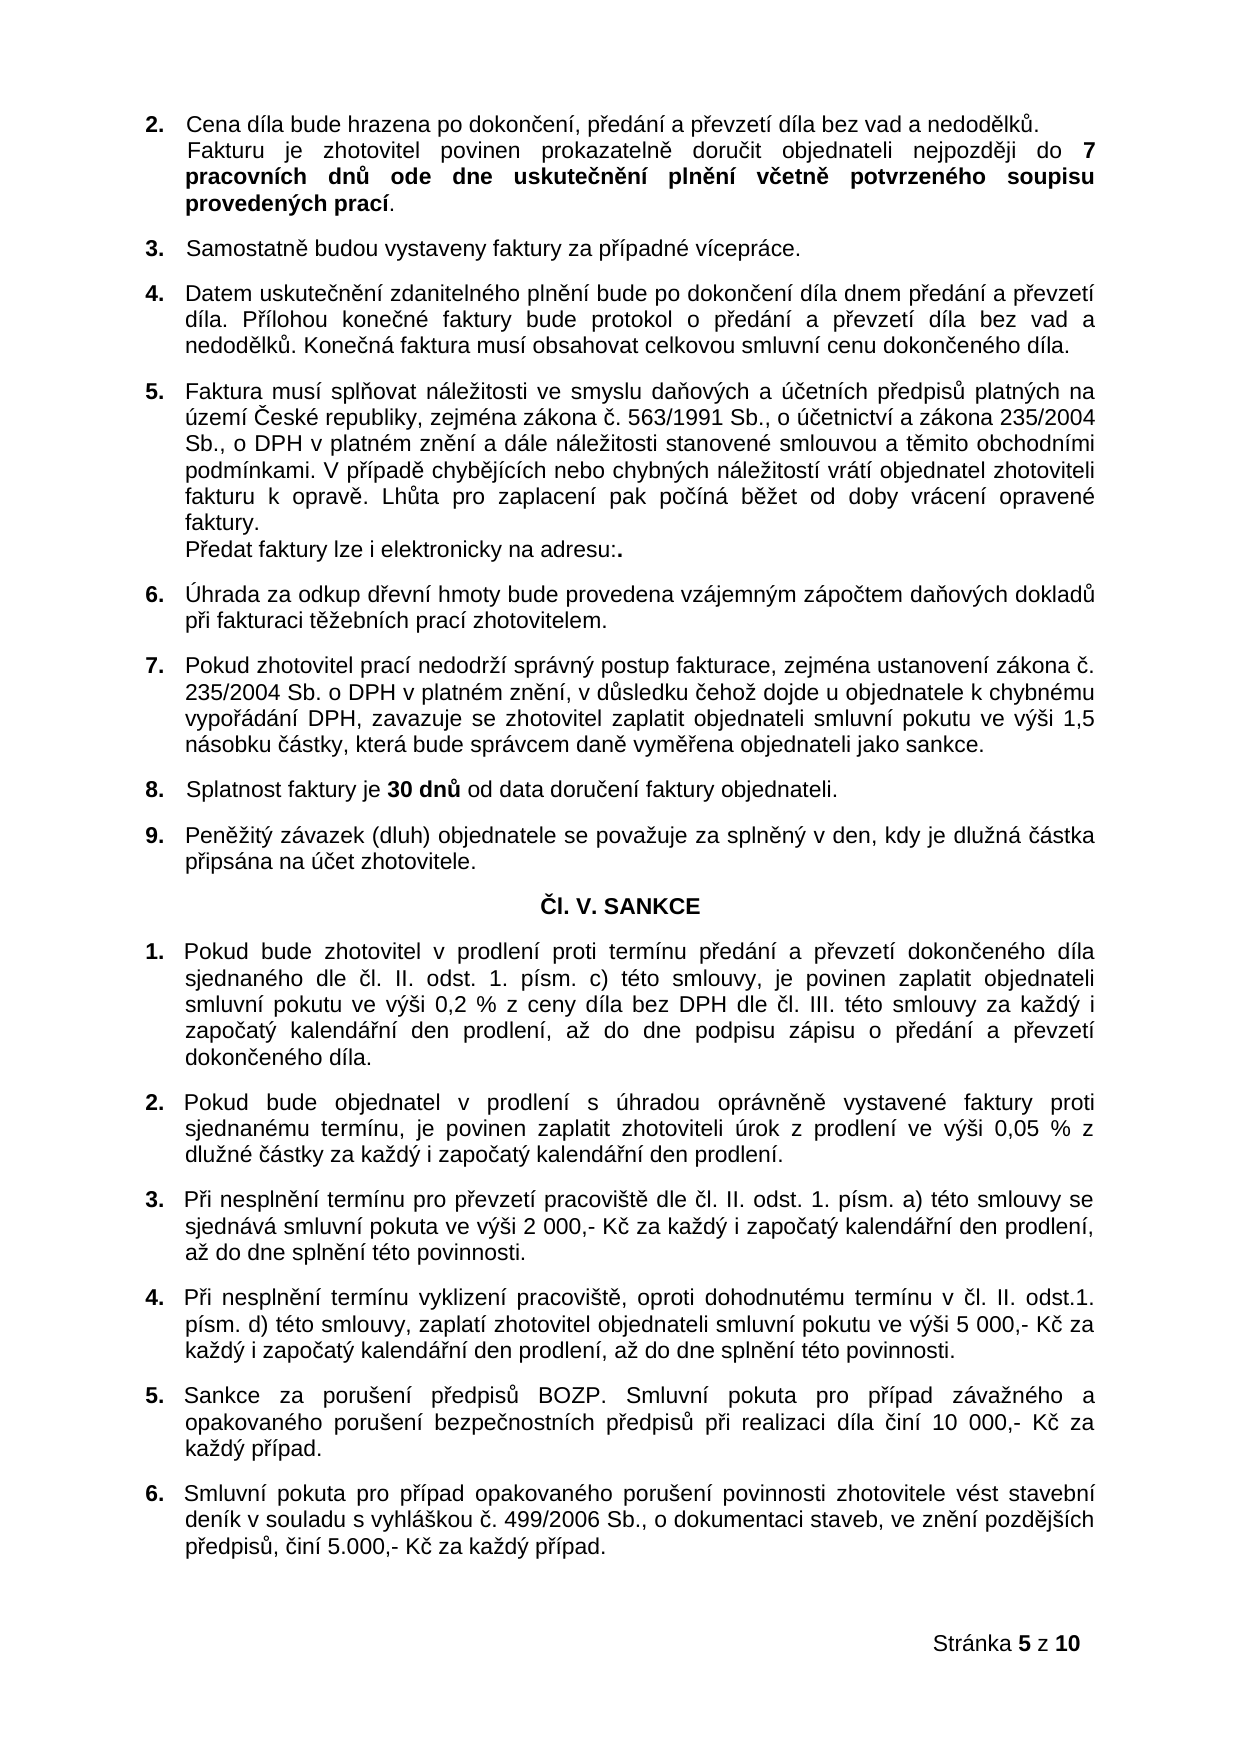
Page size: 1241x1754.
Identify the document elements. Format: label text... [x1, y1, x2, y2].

text Čl. V. SANKCE [145, 893, 1096, 919]
list Peněžitý závazek (dluh) objednatele se považuje za splněný v den, kdy je dlužná částka připsána na účet zhotovitele. [145, 822, 1096, 874]
list Splatnost faktury je 30 dnů od data doručení faktury objednateli. [145, 776, 1096, 803]
list Faktura musí splňovat náležitosti ve smyslu daňových a účetních předpisů platných na území České republiky, zejména zákona č. 563/1991 Sb., o účetnictví a zákona 235/2004 Sb., o DPH v platném znění a dále náležitosti stanovené smlouvou a těmito obchodními podmínkami. V případě chybějících nebo chybných náležitostí vrátí objednatel zhotoviteli fakturu k opravě. Lhůta pro zaplacení pak počíná běžet od doby vrácení opravené faktury. [145, 378, 1096, 536]
list Smluvní pokuta pro případ opakovaného porušení povinnosti zhotovitele vést stavební deník v souladu s vyhláškou č. 499/2006 Sb., o dokumentaci staveb, ve znění pozdějších předpisů, činí 5.000,- Kč za každý případ. [145, 1480, 1096, 1559]
list Datem uskutečnění zdanitelného plnění bude po dokončení díla dnem předání a převzetí díla. Přílohou konečné faktury bude protokol o předání a převzetí díla bez vad a nedodělků. Konečná faktura musí obsahovat celkovou smluvní cenu dokončeného díla. [145, 280, 1096, 359]
list Samostatně budou vystaveny faktury za případné vícepráce. [145, 235, 1096, 261]
list Cena díla bude hrazena po dokončení, předání a převzetí díla bez vad a nedodělků. [145, 111, 1096, 137]
text Fakturu je zhotovitel povinen prokazatelně doručit objednateli nejpozději do 7 pracovních dnů ode dne uskutečnění plnění včetně potvrzeného soupisu provedených prací. [185, 137, 1096, 216]
list Pokud zhotovitel prací nedodrží správný postup fakturace, zejména ustanovení zákona č. 235/2004 Sb. o DPH v platném znění, v důsledku čehož dojde u objednatele k chybnému vypořádání DPH, zavazuje se zhotovitel zaplatit objednateli smluvní pokutu ve výši 1,5 násobku částky, která bude správcem daně vyměřena objednateli jako sankce. [145, 652, 1096, 758]
list Pokud bude zhotovitel v prodlení proti termínu předání a převzetí dokončeného díla sjednaného dle čl. II. odst. 1. písm. c) této smlouvy, je povinen zaplatit objednateli smluvní pokutu ve výši 0,2 % z ceny díla bez DPH dle čl. III. této smlouvy za každý i započatý kalendářní den prodlení, až do dne podpisu zápisu o předání a převzetí dokončeného díla. [145, 938, 1096, 1070]
list Úhrada za odkup dřevní hmoty bude provedena vzájemným zápočtem daňových dokladů při fakturaci těžebních prací zhotovitelem. [145, 581, 1096, 633]
list Sankce za porušení předpisů BOZP. Smluvní pokuta pro případ závažného a opakovaného porušení bezpečnostních předpisů při realizaci díla činí 10 000,- Kč za každý případ. [145, 1382, 1096, 1461]
text Předat faktury lze i elektronicky na adresu:. [145, 536, 1096, 562]
list Pokud bude objednatel v prodlení s úhradou oprávněně vystavené faktury proti sjednanému termínu, je povinen zaplatit zhotoviteli úrok z prodlení ve výši 0,05 % z dlužné částky za každý i započatý kalendářní den prodlení. [145, 1089, 1096, 1168]
list Při nesplnění termínu vyklizení pracoviště, oproti dohodnutému termínu v čl. II. odst.1. písm. d) této smlouvy, zaplatí zhotovitel objednateli smluvní pokutu ve výši 5 000,- Kč za každý i započatý kalendářní den prodlení, až do dne splnění této povinnosti. [145, 1284, 1096, 1363]
list Při nesplnění termínu pro převzetí pracoviště dle čl. II. odst. 1. písm. a) této smlouvy se sjednává smluvní pokuta ve výši 2 000,- Kč za každý i započatý kalendářní den prodlení, až do dne splnění této povinnosti. [145, 1186, 1096, 1266]
